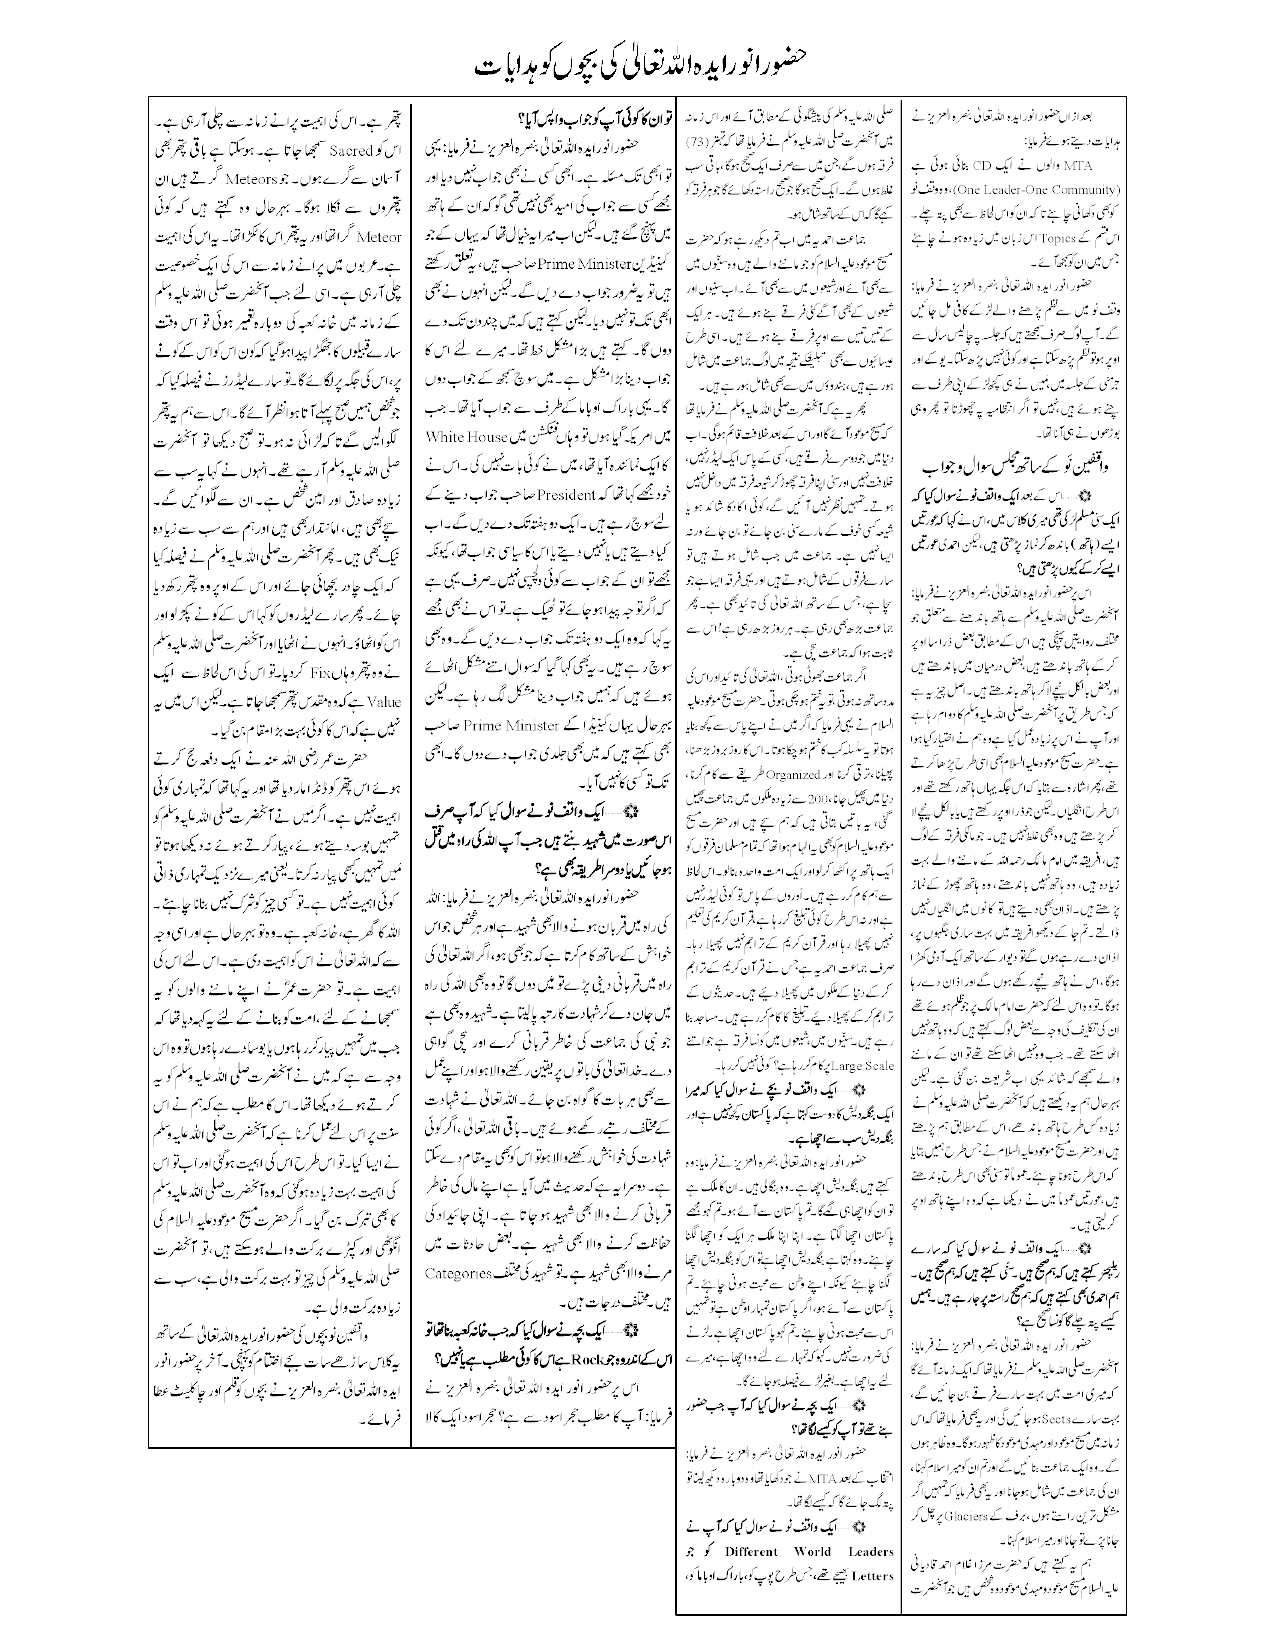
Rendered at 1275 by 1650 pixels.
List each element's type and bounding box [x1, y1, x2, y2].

picture [149, 97, 676, 1447]
picture [468, 36, 806, 84]
picture [677, 97, 1126, 1614]
